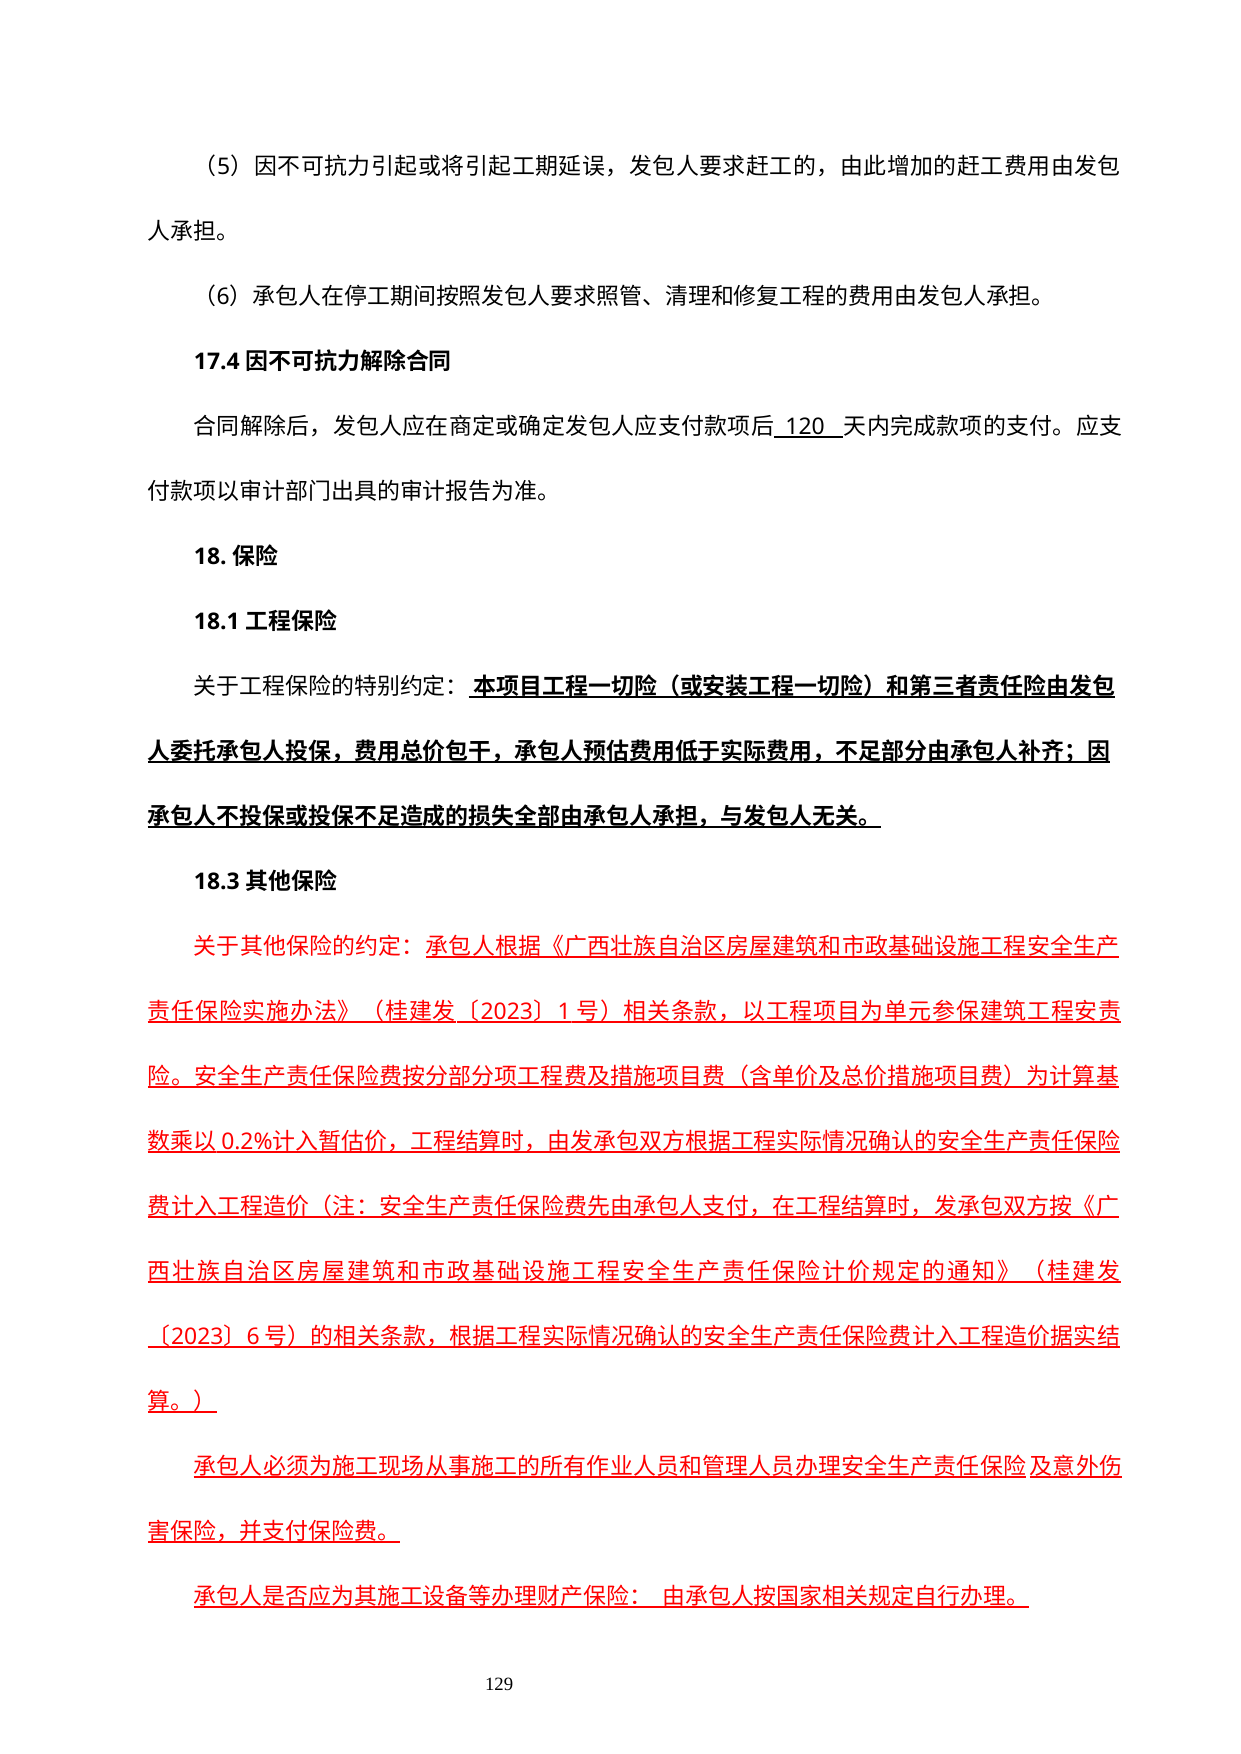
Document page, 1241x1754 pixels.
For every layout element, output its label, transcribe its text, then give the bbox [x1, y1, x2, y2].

text 合同解除后，发包人应在商定或确定发包人应支付款项后 120 天内完成款项的支付。应支付款项以审计部门出具的审计报告为准。 [148, 392, 1122, 522]
text 关于其他保险的约定：承包人根据《广西壮族自治区房屋建筑和市政基础设施工程安全生产责任保险实施办法》（桂建发〔2023〕1号）相关条款，以工程项目为单元参保建筑工程安责险。安全生产责任保险费按分部分项工程费及措施项目费（含单价及总价措施项目费）为计算基数乘以0.2%计入暂估价，工程结算时，由发承包双方根据工程实际情况确认的安全生产责任保险费计入工程造价（注：安全生产责任保险费先由承包人支付，在工程结算时，发承包双方按《广西壮族自治区房屋建筑和市政基础设施工程安全生产责任保险计价规定的通知》（桂建发〔2023〕6号）的相关条款，根据工程实际情况确认的安全生产责任保险费计入工程造价据实结算。） [148, 912, 1122, 1432]
text 17.4 因不可抗力解除合同 [148, 327, 1122, 392]
text 18.3 其他保险 [148, 847, 1122, 912]
text 关于工程保险的特别约定： 本项目工程一切险（或安装工程一切险）和第三者责任险由发包人委托承包人投保，费用总价包干，承包人预估费用低于实际费用，不足部分由承包人补齐；因承包人不投保或投保不足造成的损失全部由承包人承担，与发包人无关。 [148, 652, 1122, 847]
text （6）承包人在停工期间按照发包人要求照管、清理和修复工程的费用由发包人承担。 [148, 262, 1122, 327]
text （5）因不可抗力引起或将引起工期延误，发包人要求赶工的，由此增加的赶工费用由发包人承担。 [148, 132, 1122, 262]
text 18. 保险 [148, 522, 1122, 587]
text 承包人是否应为其施工设备等办理财产保险： 由承包人按国家相关规定自行办理。 [148, 1562, 1122, 1627]
text 承包人必须为施工现场从事施工的所有作业人员和管理人员办理安全生产责任保险及意外伤害保险，并支付保险费。 [148, 1432, 1122, 1562]
text 18.1 工程保险 [148, 587, 1122, 652]
